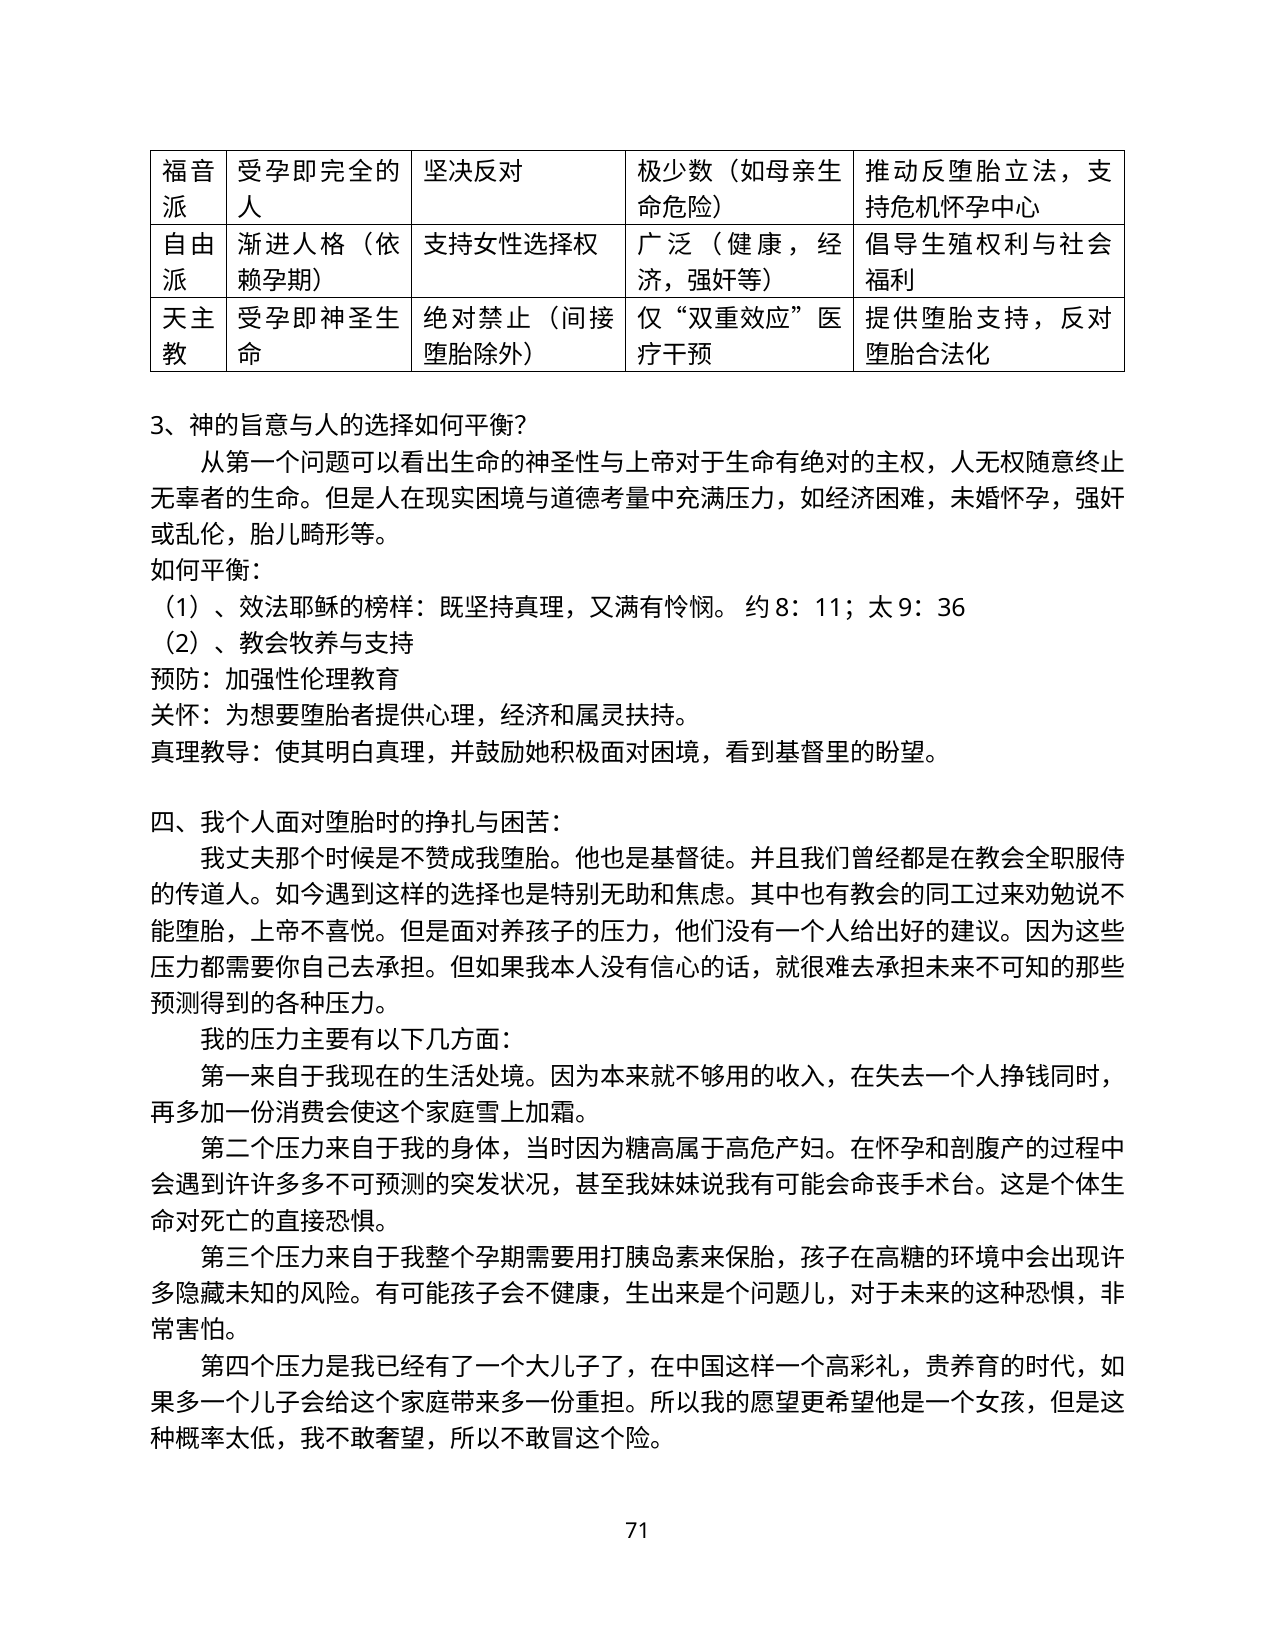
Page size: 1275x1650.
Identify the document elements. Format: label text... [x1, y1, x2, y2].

text 如何平衡： [150, 551, 1125, 587]
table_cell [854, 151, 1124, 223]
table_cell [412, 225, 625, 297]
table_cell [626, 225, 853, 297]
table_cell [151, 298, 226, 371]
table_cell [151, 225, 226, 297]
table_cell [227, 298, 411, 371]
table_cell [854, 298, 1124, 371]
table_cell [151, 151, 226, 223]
text 3、神的旨意与人的选择如何平衡？ [150, 406, 1125, 442]
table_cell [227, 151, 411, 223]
text 第二个压力来自于我的身体，当时因为糖高属于高危产妇。在怀孕和剖腹产的过程中会遇到许许多多不可预测的突发状况，甚至我妹妹说我有可能会命丧手术台。这是个体生命对死亡的直接恐惧。 [150, 1128, 1125, 1237]
text 真理教导：使其明白真理，并鼓励她积极面对困境，看到基督里的盼望。 [150, 732, 1125, 768]
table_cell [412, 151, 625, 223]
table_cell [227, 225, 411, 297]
text 我丈夫那个时候是不赞成我堕胎。他也是基督徒。并且我们曾经都是在教会全职服侍的传道人。如今遇到这样的选择也是特别无助和焦虑。其中也有教会的同工过来劝勉说不能堕胎，上帝不喜悦。但是面对养孩子的压力，他们没有一个人给出好的建议。因为这些压力都需要你自己去承担。但如果我本人没有信心的话，就很难去承担未来不可知的那些预测得到的各种压力。 [150, 838, 1125, 1020]
text （2）、教会牧养与支持 [150, 623, 1125, 659]
text 预防：加强性伦理教育 [150, 659, 1125, 696]
text 从第一个问题可以看出生命的神圣性与上帝对于生命有绝对的主权，人无权随意终止无辜者的生命。但是人在现实困境与道德考量中充满压力，如经济困难，未婚怀孕，强奸或乱伦，胎儿畸形等。 [150, 442, 1125, 551]
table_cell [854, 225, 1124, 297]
text 关怀：为想要堕胎者提供心理，经济和属灵扶持。 [150, 696, 1125, 732]
text 我的压力主要有以下几方面： [150, 1020, 1125, 1056]
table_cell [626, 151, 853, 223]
text 第四个压力是我已经有了一个大儿子了，在中国这样一个高彩礼，贵养育的时代，如果多一个儿子会给这个家庭带来多一份重担。所以我的愿望更希望他是一个女孩，但是这种概率太低，我不敢奢望，所以不敢冒这个险。 [150, 1346, 1125, 1455]
text （1）、效法耶稣的榜样：既坚持真理，又满有怜悯。 约8：11；太9：36 [150, 587, 1125, 623]
text 第三个压力来自于我整个孕期需要用打胰岛素来保胎，孩子在高糖的环境中会出现许多隐藏未知的风险。有可能孩子会不健康，生出来是个问题儿，对于未来的这种恐惧，非常害怕。 [150, 1237, 1125, 1346]
text 第一来自于我现在的生活处境。因为本来就不够用的收入，在失去一个人挣钱同时，再多加一份消费会使这个家庭雪上加霜。 [150, 1056, 1125, 1128]
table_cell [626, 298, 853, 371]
text 四、我个人面对堕胎时的挣扎与困苦： [150, 802, 1125, 838]
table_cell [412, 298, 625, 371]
